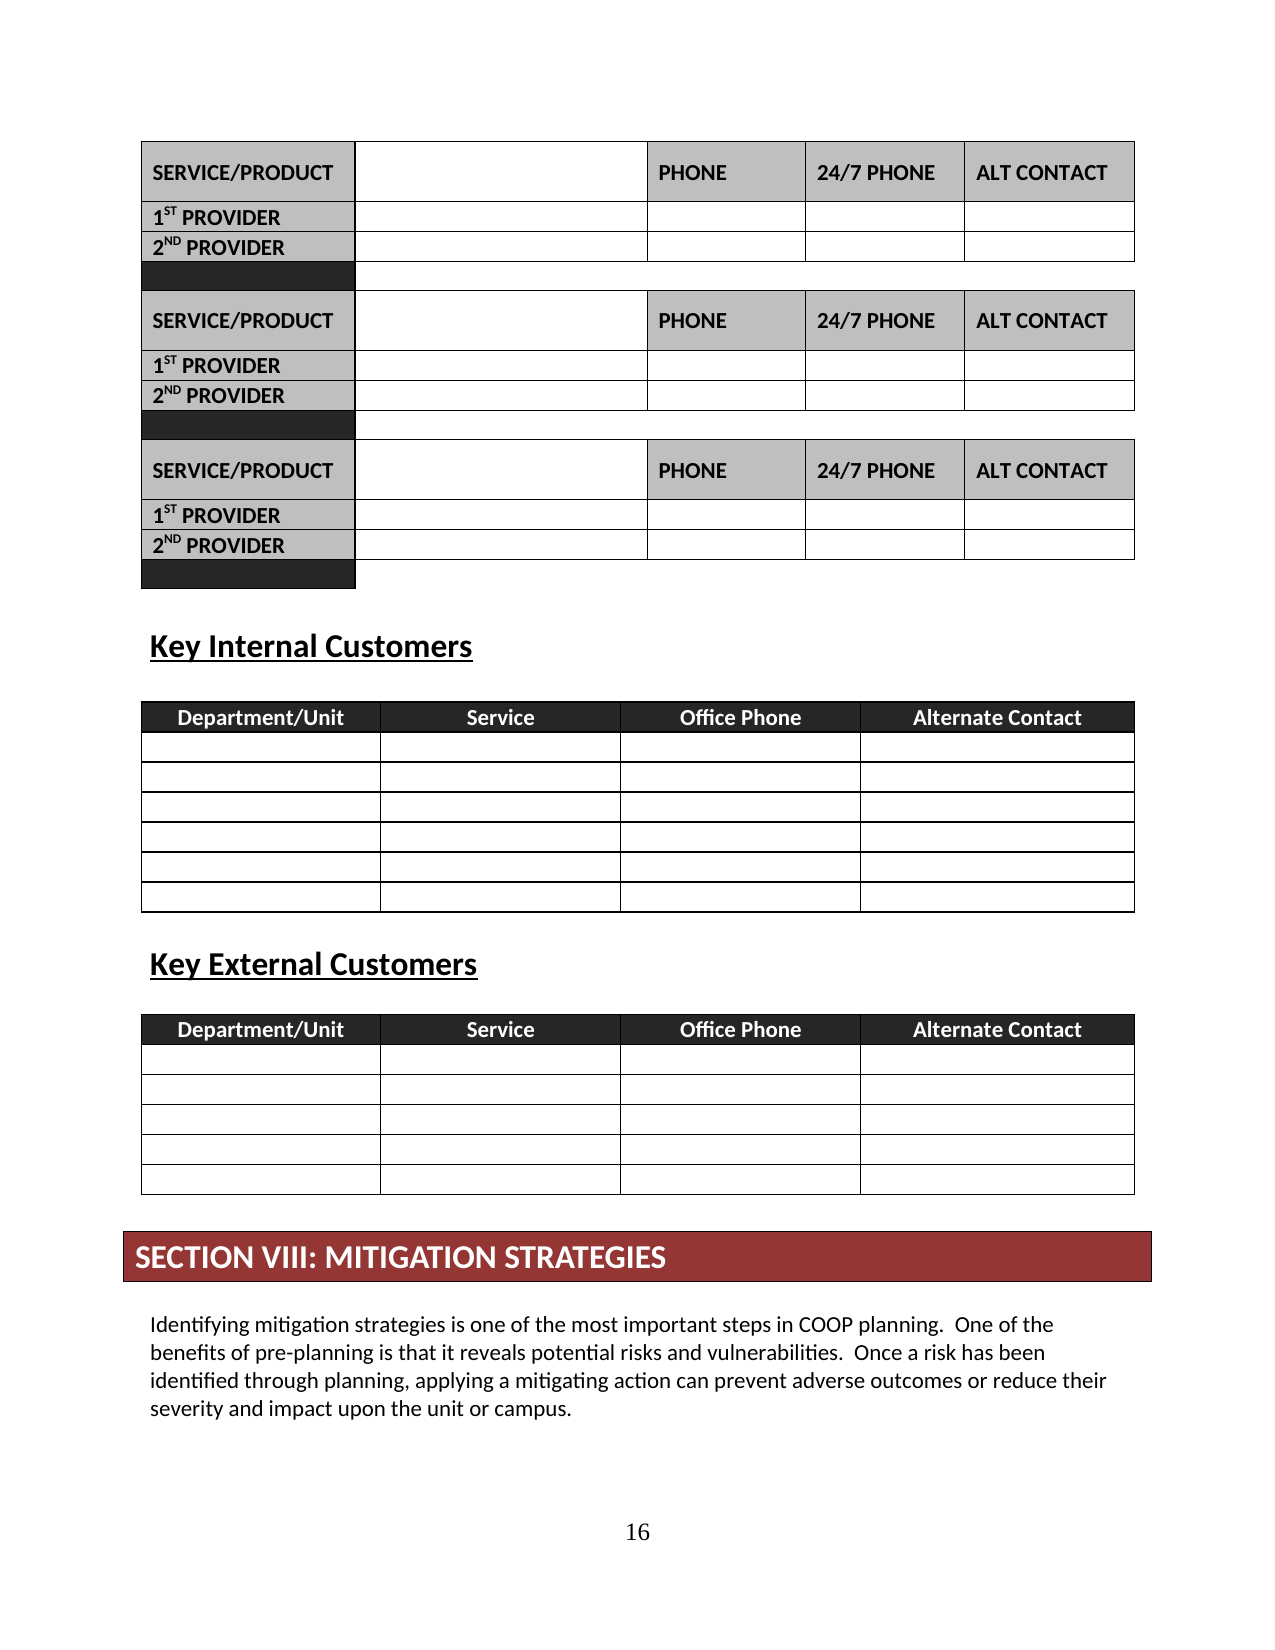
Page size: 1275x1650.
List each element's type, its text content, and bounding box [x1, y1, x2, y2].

table_cell 2ND PROVIDER [142, 381, 354, 410]
table_cell [381, 853, 620, 881]
table_header Service [381, 703, 620, 731]
table_cell [142, 793, 380, 821]
table_cell [861, 793, 1134, 821]
table_cell [965, 381, 1134, 410]
table_cell PHONE [648, 291, 805, 350]
table_cell [621, 883, 860, 911]
table_cell PHONE [648, 440, 805, 499]
table_cell [806, 202, 964, 231]
table_cell [861, 763, 1134, 791]
text Identifying mitigation strategies is one of the most important steps in COOP planning. One of the benefits of pre-planning is that it reveals potential risks and vulnerabilities. Once a risk has been identified through planning, applying a mitigating action can prevent adverse outcomes or reduce their severity and impact upon the unit or campus. [150, 1310, 1125, 1422]
table_cell [861, 823, 1134, 851]
table_header PHONE [648, 142, 805, 201]
table_cell [861, 1135, 1134, 1164]
table_cell SERVICE/PRODUCT [142, 440, 354, 499]
table_header [356, 142, 647, 201]
table_cell [806, 351, 964, 380]
table_cell [142, 1165, 380, 1194]
table_cell [142, 560, 354, 588]
table_header ALT CONTACT [965, 142, 1134, 201]
table_cell [806, 530, 964, 559]
table_cell [356, 440, 647, 499]
table_cell [356, 291, 647, 350]
table_cell [621, 823, 860, 851]
table_cell [965, 530, 1134, 559]
table_cell [621, 1045, 860, 1074]
table_cell [142, 411, 354, 439]
table_cell [621, 1165, 860, 1194]
table_cell [356, 530, 647, 559]
table_cell [381, 883, 620, 911]
table_cell [142, 1075, 380, 1104]
table_cell 24/7 PHONE [806, 440, 964, 499]
table_cell [806, 232, 964, 261]
table_cell [861, 733, 1134, 761]
table_header Office Phone [621, 703, 860, 731]
table_header Department/Unit [142, 703, 380, 731]
table_cell [356, 500, 647, 529]
table_cell [142, 1135, 380, 1164]
table_cell [621, 793, 860, 821]
table_cell 2ND PROVIDER [142, 530, 354, 559]
subtitle Key Internal Customers [150, 625, 1125, 666]
table_cell [806, 381, 964, 410]
table_cell [861, 883, 1134, 911]
table_cell [142, 883, 380, 911]
table_cell [861, 1165, 1134, 1194]
table_cell [621, 1075, 860, 1104]
table_cell SERVICE/PRODUCT [142, 291, 354, 350]
table_cell [965, 351, 1134, 380]
table_cell [621, 733, 860, 761]
table_cell [142, 1045, 380, 1074]
table_header Alternate Contact [861, 1015, 1134, 1044]
table_cell [381, 1165, 620, 1194]
table_header SECTION VIII: MITIGATION STRATEGIES [124, 1232, 1151, 1281]
table_cell [356, 232, 647, 261]
table_cell [381, 1135, 620, 1164]
table_cell [621, 763, 860, 791]
table_header Department/Unit [142, 1015, 380, 1044]
table_cell [381, 763, 620, 791]
table_cell [381, 823, 620, 851]
table_cell [965, 232, 1134, 261]
table_cell [648, 232, 805, 261]
table_cell [648, 202, 805, 231]
table_cell [142, 823, 380, 851]
table_cell [356, 381, 647, 410]
table_cell [806, 500, 964, 529]
table_cell [356, 351, 647, 380]
table_header Office Phone [621, 1015, 860, 1044]
table_cell [621, 1135, 860, 1164]
table_cell [648, 500, 805, 529]
table_cell [381, 1105, 620, 1134]
table_cell [381, 733, 620, 761]
table_cell [381, 793, 620, 821]
table_cell [861, 1105, 1134, 1134]
table_cell [648, 351, 805, 380]
table_cell [356, 202, 647, 231]
table_cell ALT CONTACT [965, 291, 1134, 350]
table_cell [861, 1075, 1134, 1104]
table_cell 1ST PROVIDER [142, 202, 354, 231]
subtitle Key External Customers [150, 943, 1125, 984]
table_cell 2ND PROVIDER [142, 232, 354, 261]
table_cell [381, 1045, 620, 1074]
table_cell [861, 853, 1134, 881]
table_header 24/7 PHONE [806, 142, 964, 201]
table_cell [142, 763, 380, 791]
table_cell [142, 733, 380, 761]
table_header Service [381, 1015, 620, 1044]
table_cell ALT CONTACT [965, 440, 1134, 499]
table_header SERVICE/PRODUCT [142, 142, 354, 201]
table_cell [142, 853, 380, 881]
table_cell [965, 202, 1134, 231]
table_cell [648, 530, 805, 559]
table_cell [621, 853, 860, 881]
table_cell [965, 500, 1134, 529]
table_cell [621, 1105, 860, 1134]
table_cell [142, 262, 354, 290]
table_header Alternate Contact [861, 703, 1134, 731]
table_cell [648, 381, 805, 410]
table_cell [861, 1045, 1134, 1074]
table_cell 1ST PROVIDER [142, 351, 354, 380]
table_cell [142, 1105, 380, 1134]
table_cell 24/7 PHONE [806, 291, 964, 350]
table_cell 1ST PROVIDER [142, 500, 354, 529]
table_cell [381, 1075, 620, 1104]
